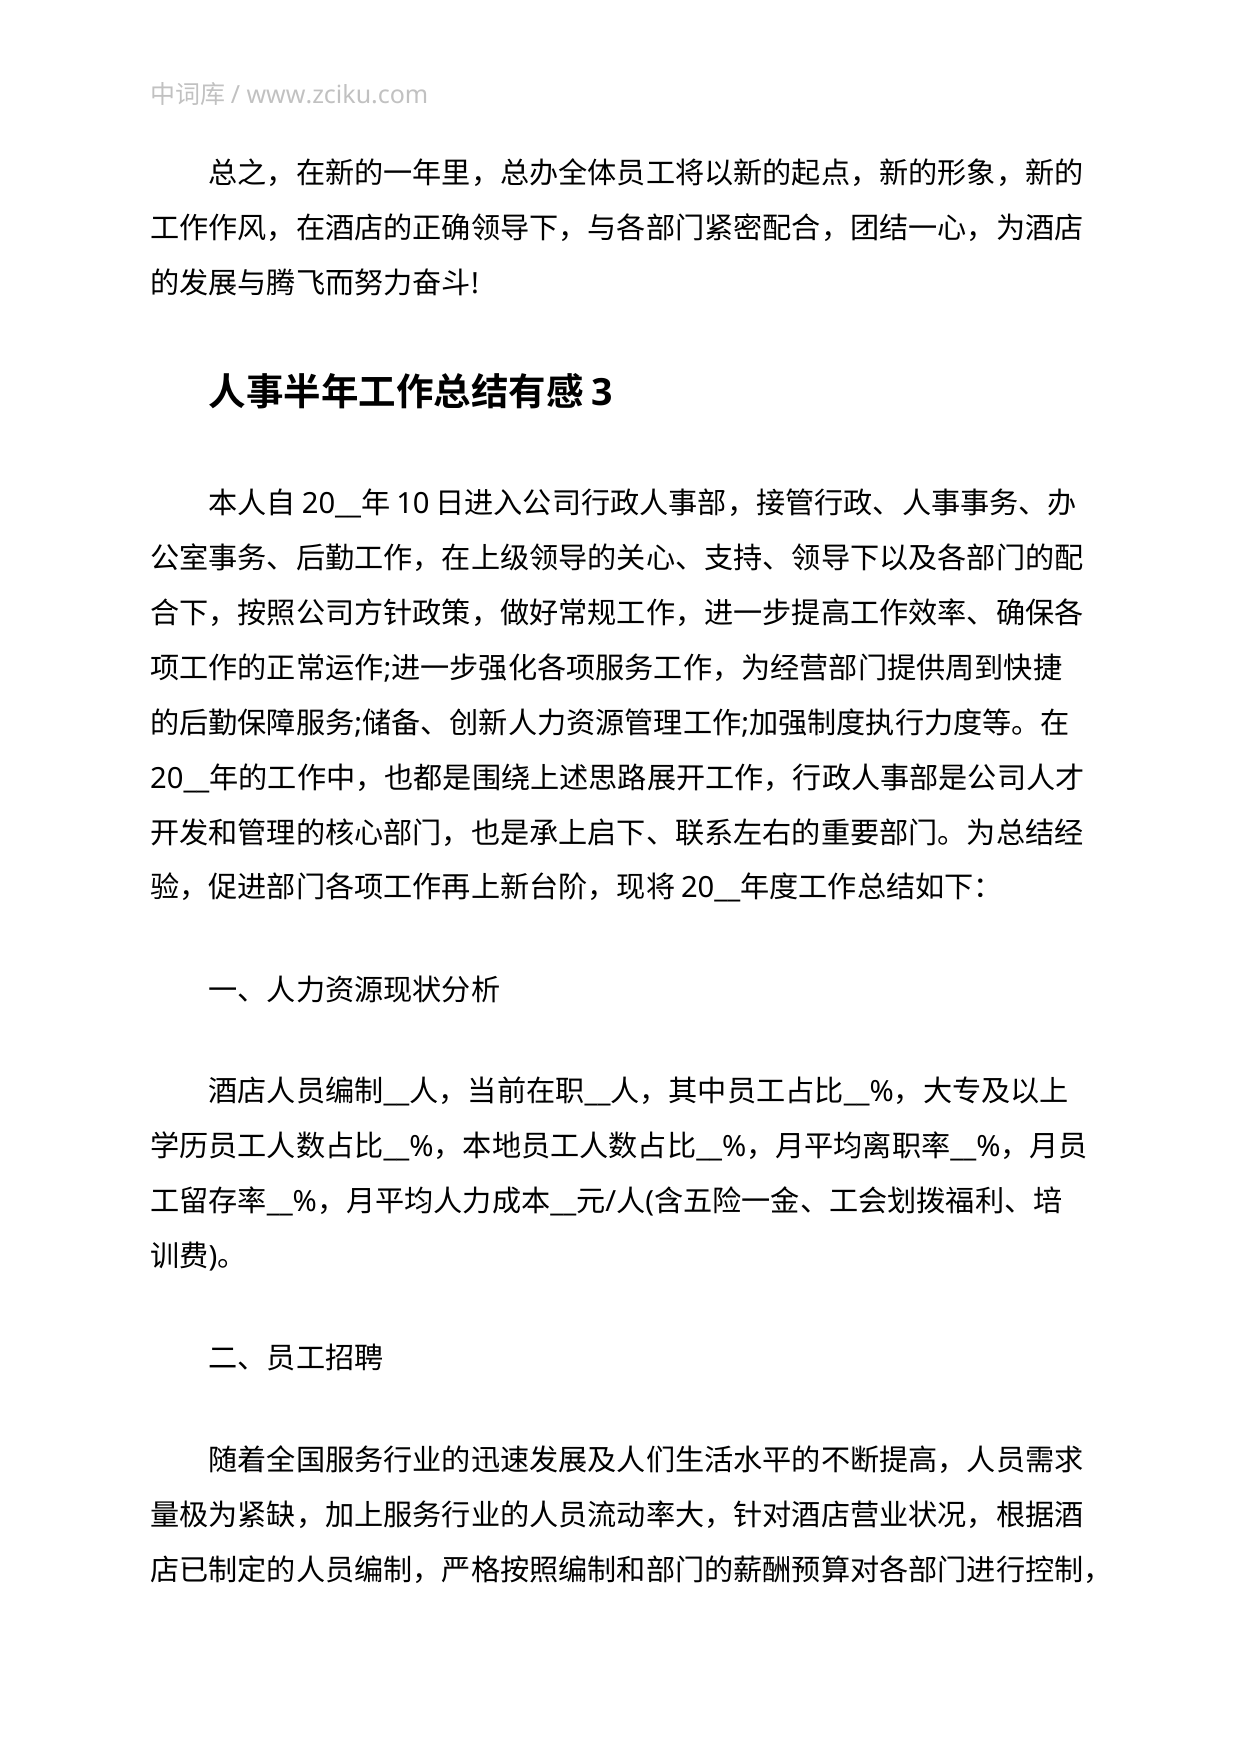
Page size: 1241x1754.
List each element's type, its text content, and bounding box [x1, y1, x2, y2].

text 一、人力资源现状分析 [150, 966, 1090, 1008]
text 酒店人员编制__人，当前在职__人，其中员工占比__%，大专及以上学历员工人数占比__%，本地员工人数占比__%，月平均离职率__%，月员工留存率__%，月平均人力成本__元/人(含五险一金、工会划拨福利、培训费)。 [150, 1068, 1090, 1275]
text 二、员工招聘 [150, 1335, 1090, 1377]
text 总之，在新的一年里，总办全体员工将以新的起点，新的形象，新的工作作风，在酒店的正确领导下，与各部门紧密配合，团结一心，为酒店的发展与腾飞而努力奋斗! [150, 150, 1090, 302]
text 本人自20__年10日进入公司行政人事部，接管行政、人事事务、办公室事务、后勤工作，在上级领导的关心、支持、领导下以及各部门的配合下，按照公司方针政策，做好常规工作，进一步提高工作效率、确保各项工作的正常运作;进一步强化各项服务工作，为经营部门提供周到快捷的后勤保障服务;储备、创新人力资源管理工作;加强制度执行力度等。在20__年的工作中，也都是围绕上述思路展开工作，行政人事部是公司人才开发和管理的核心部门，也是承上启下、联系左右的重要部门。为总结经验，促进部门各项工作再上新台阶，现将20__年度工作总结如下： [150, 479, 1090, 906]
text 人事半年工作总结有感3 [150, 362, 1090, 416]
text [150, 1437, 1090, 1589]
